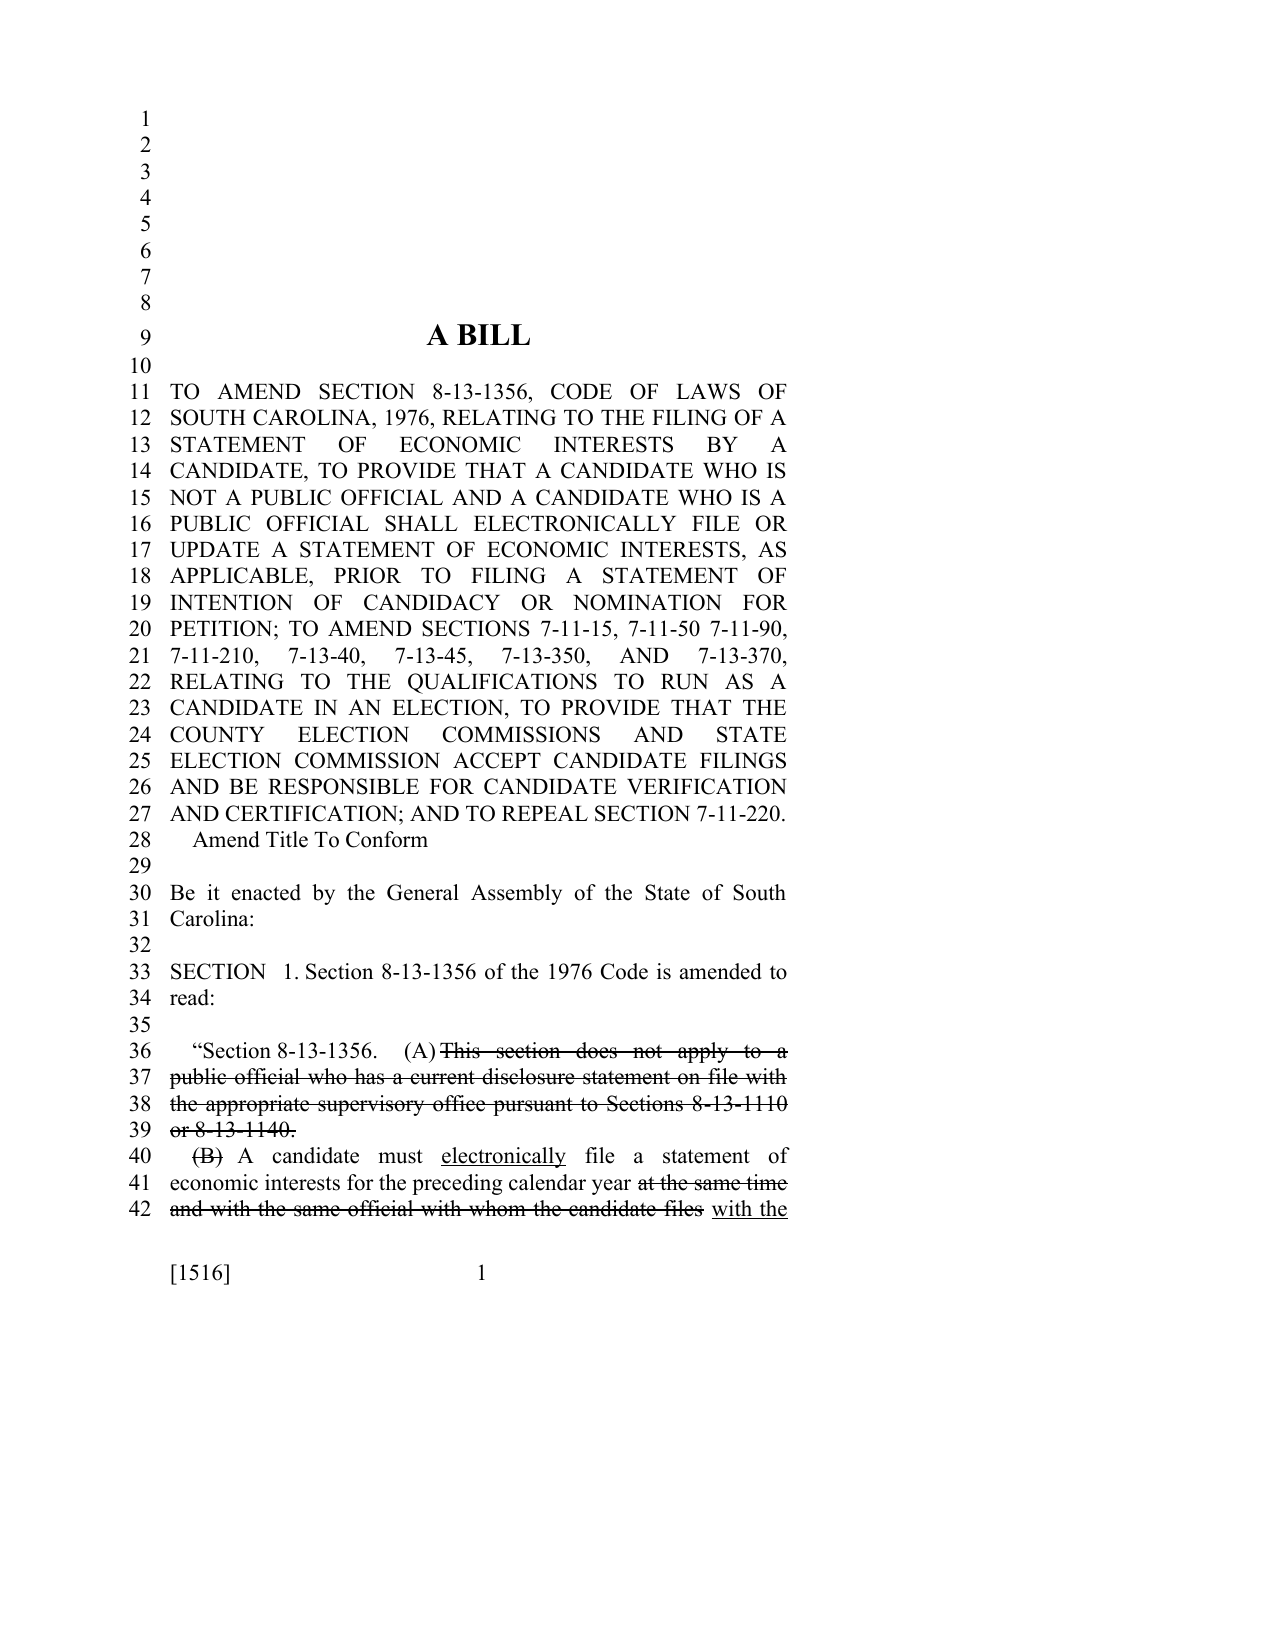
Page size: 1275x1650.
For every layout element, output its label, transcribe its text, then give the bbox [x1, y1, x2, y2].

text TO AMEND SECTION 8-13-1356, CODE OF LAWS OF SOUTH CAROLINA, 1976, RELATING TO THE FILING OF A STATEMENT OF ECONOMIC INTERESTS BY A CANDIDATE, TO PROVIDE THAT A CANDIDATE WHO IS NOT A PUBLIC OFFICIAL AND A CANDIDATE WHO IS A PUBLIC OFFICIAL SHALL ELECTRONICALLY FILE OR UPDATE A STATEMENT OF ECONOMIC INTERESTS, AS APPLICABLE, PRIOR TO FILING A STATEMENT OF INTENTION OF CANDIDACY OR NOMINATION FOR PETITION; TO AMEND SECTIONS 7-11-15, 7-11-50 7-11-90, 7-11-210, 7-13-40, 7-13-45, 7-13-350, AND 7-13-370, RELATING TO THE QUALIFICATIONS TO RUN AS A CANDIDATE IN AN ELECTION, TO PROVIDE THAT THE COUNTY ELECTION COMMISSIONS AND STATE ELECTION COMMISSION ACCEPT CANDIDATE FILINGS AND BE RESPONSIBLE FOR CANDIDATE VERIFICATION AND CERTIFICATION; AND TO REPEAL SECTION 7-11-220. [169, 378, 787, 826]
text A BILL [169, 316, 787, 352]
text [169, 1142, 787, 1221]
text SECTION 1. Section 8-13-1356 of the 1976 Code is amended to read: [169, 958, 787, 1011]
text “Section 8-13-1356. (A) This section does not apply to a public official who has a current disclosure statement on file with the appropriate supervisory office pursuant to Sections 8-13-1110 or 8-13-1140. [169, 1037, 787, 1078]
text “Section 8-13-1356. (A) This section does not apply to a public official who has a current disclosure statement on file with the appropriate supervisory office pursuant to Sections 8-13-1110 or 8-13-1140. [169, 1079, 787, 1104]
text “Section 8-13-1356. (A) This section does not apply to a public official who has a current disclosure statement on file with the appropriate supervisory office pursuant to Sections 8-13-1110 or 8-13-1140. [169, 1105, 787, 1142]
text Be it enacted by the General Assembly of the State of South Carolina: [169, 879, 787, 932]
text Amend Title To Conform [169, 826, 787, 852]
